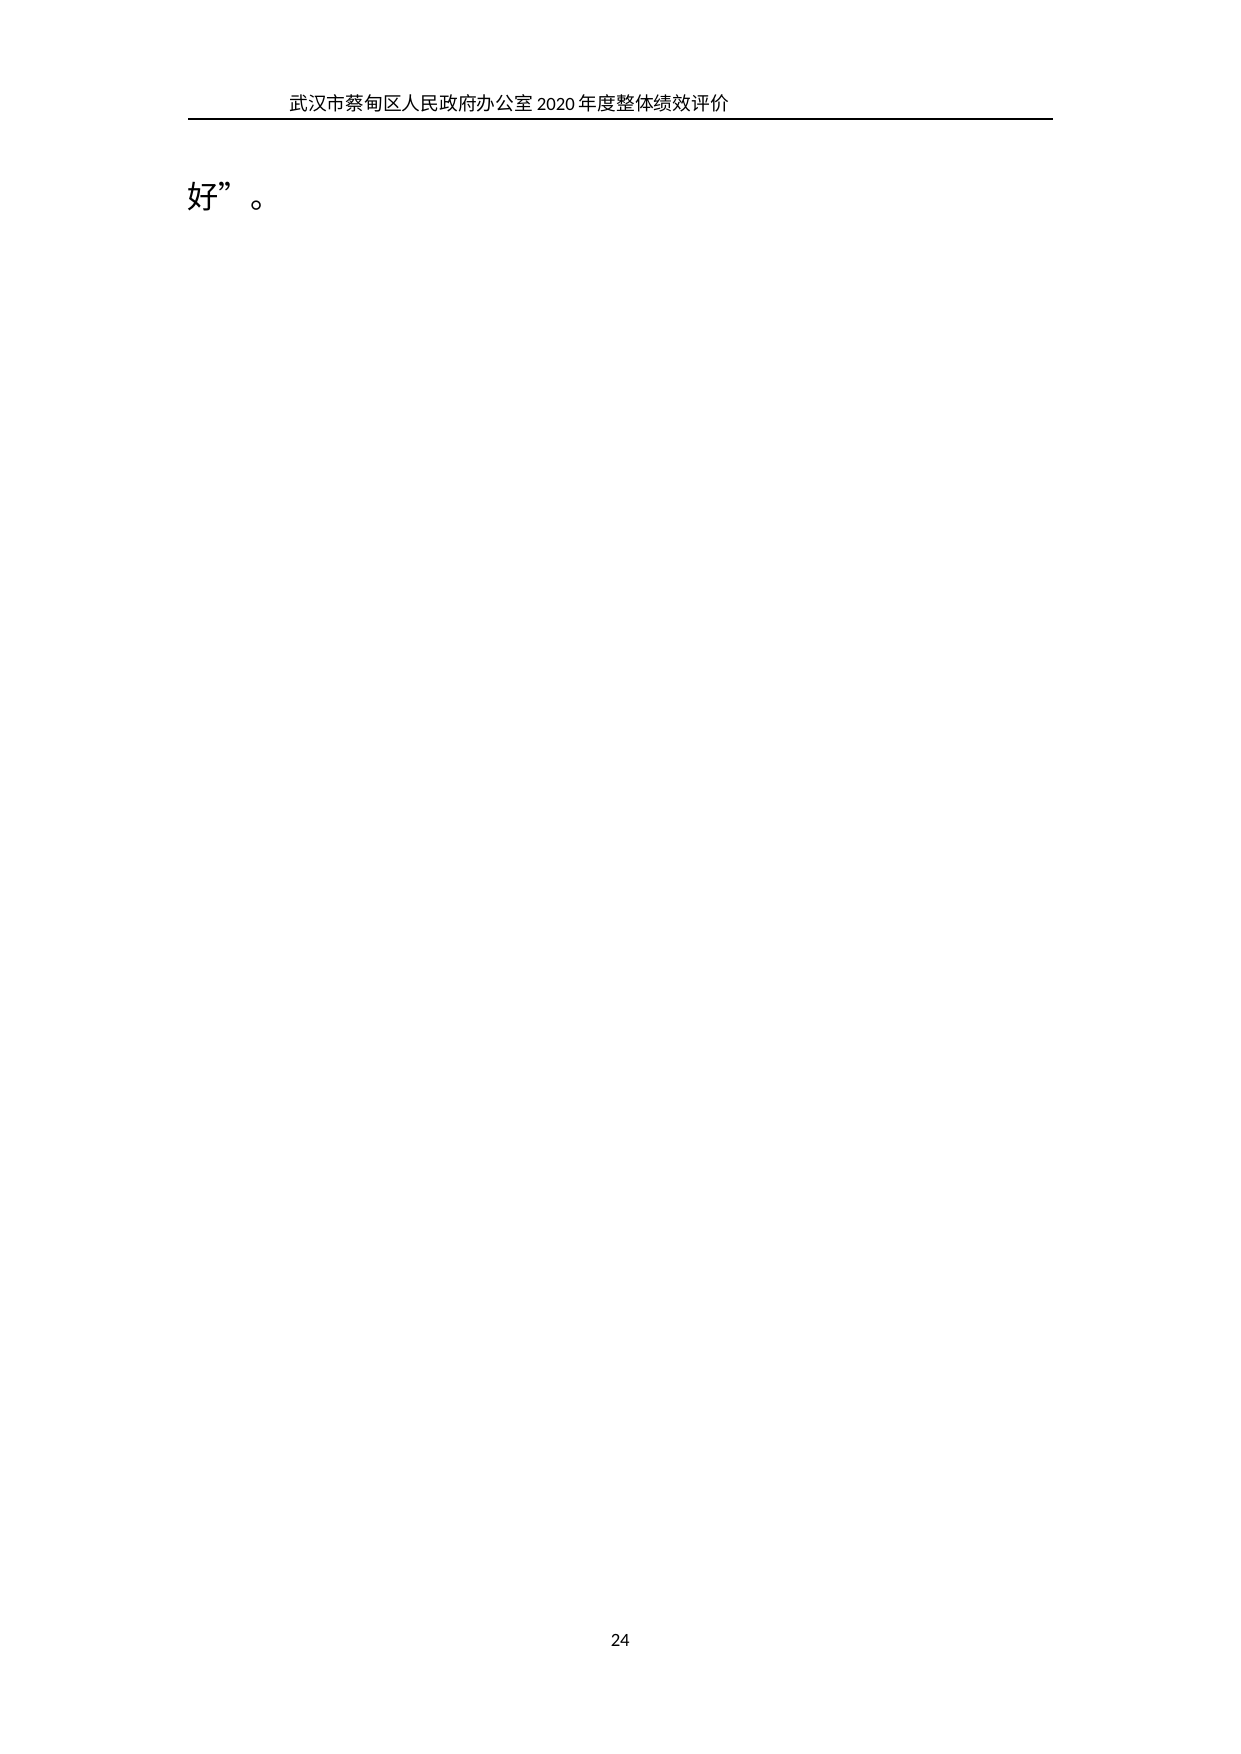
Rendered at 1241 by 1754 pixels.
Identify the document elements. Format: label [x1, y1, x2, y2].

text [187, 162, 1053, 227]
